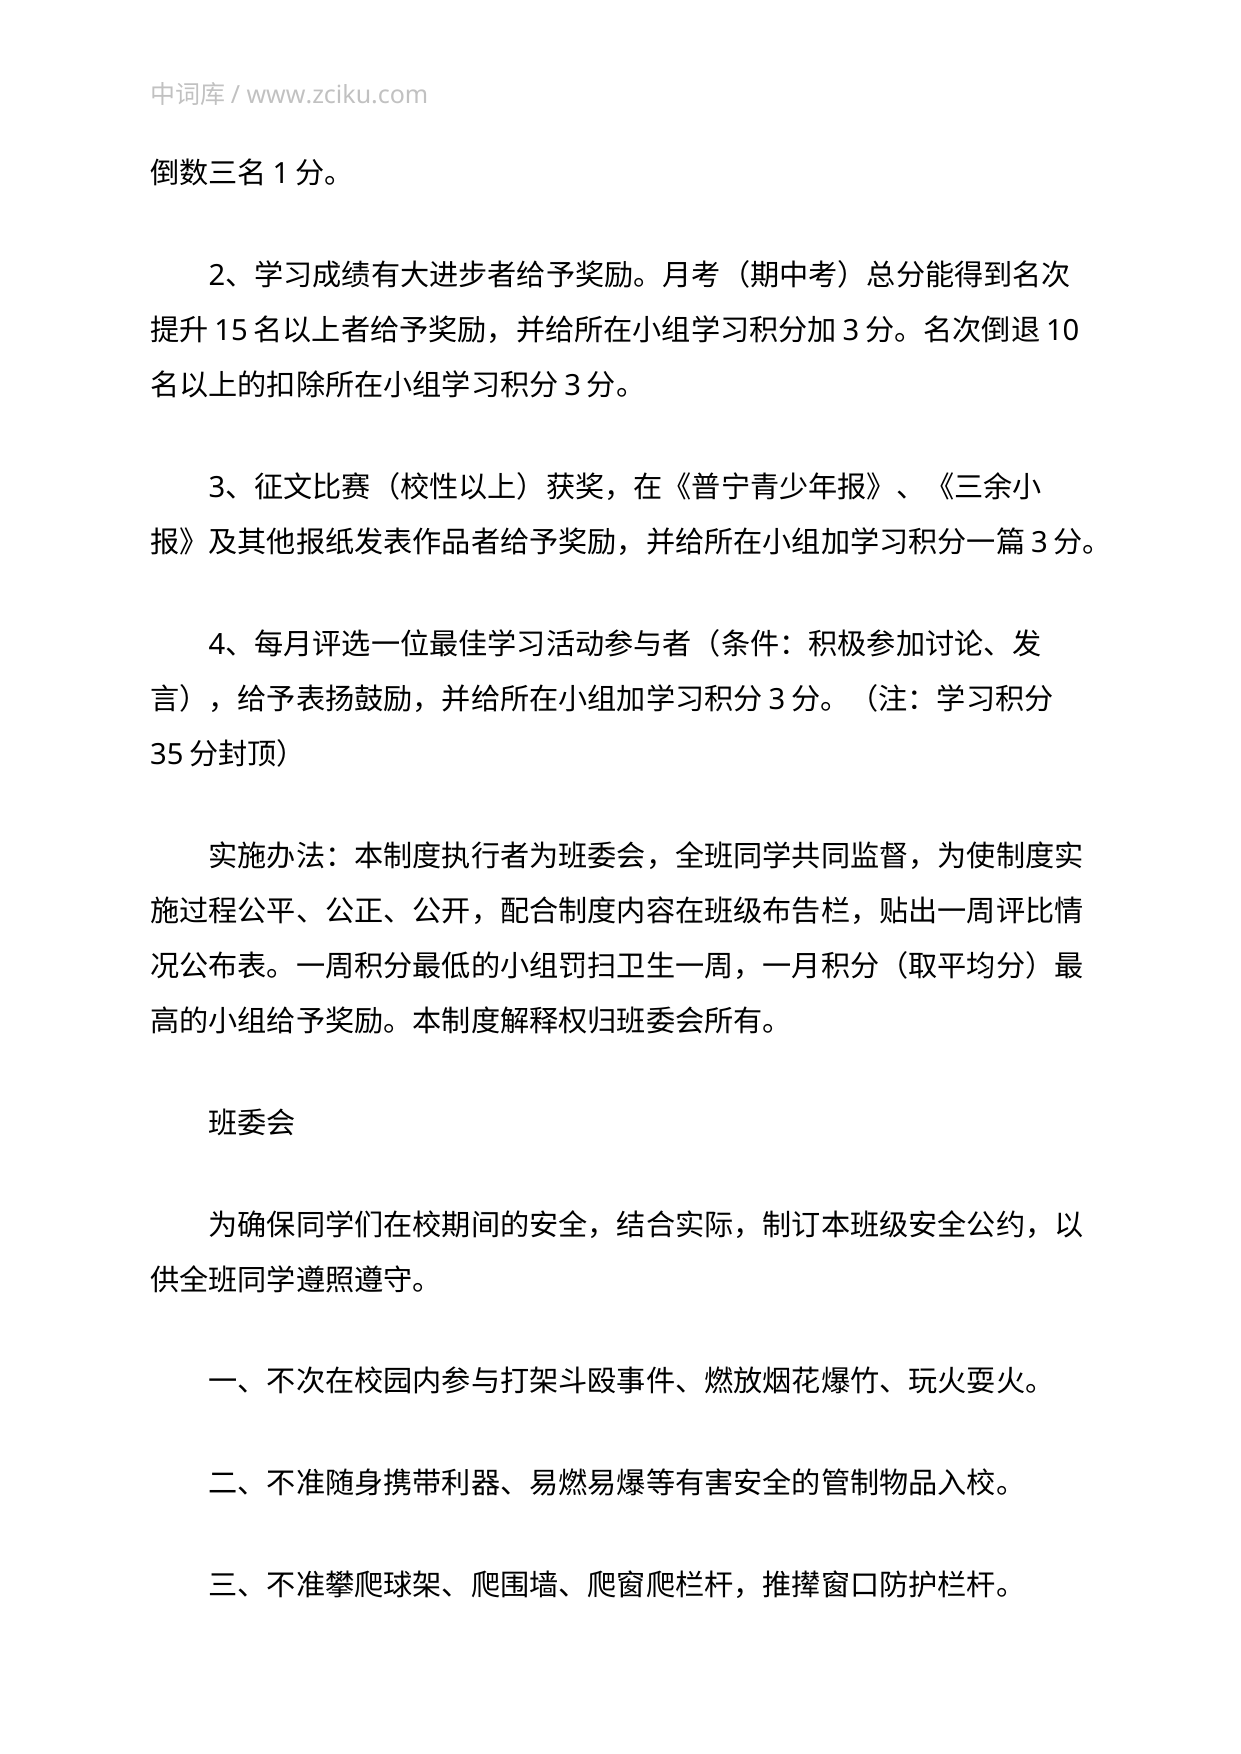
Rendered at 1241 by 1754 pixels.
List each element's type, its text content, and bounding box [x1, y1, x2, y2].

text 班委会 [150, 1099, 1090, 1142]
text 4、每月评选一位最佳学习活动参与者（条件：积极参加讨论、发言），给予表扬鼓励，并给所在小组加学习积分3分。（注：学习积分35分封顶） [150, 621, 1090, 773]
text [150, 150, 1090, 192]
text 一、不次在校园内参与打架斗殴事件、燃放烟花爆竹、玩火耍火。 [150, 1358, 1090, 1400]
text 三、不准攀爬球架、爬围墙、爬窗爬栏杆，推撵窗口防护栏杆。 [150, 1561, 1090, 1604]
text 2、学习成绩有大进步者给予奖励。月考（期中考）总分能得到名次提升15名以上者给予奖励，并给所在小组学习积分加3分。名次倒退10名以上的扣除所在小组学习积分3分。 [150, 252, 1090, 404]
text 3、征文比赛（校性以上）获奖，在《普宁青少年报》、《三余小报》及其他报纸发表作品者给予奖励，并给所在小组加学习积分一篇3分。 [150, 464, 1090, 561]
text 二、不准随身携带利器、易燃易爆等有害安全的管制物品入校。 [150, 1459, 1090, 1502]
text 为确保同学们在校期间的安全，结合实际，制订本班级安全公约，以供全班同学遵照遵守。 [150, 1201, 1090, 1298]
text 实施办法：本制度执行者为班委会，全班同学共同监督，为使制度实施过程公平、公正、公开，配合制度内容在班级布告栏，贴出一周评比情况公布表。一周积分最低的小组罚扫卫生一周，一月积分（取平均分）最高的小组给予奖励。本制度解释权归班委会所有。 [150, 833, 1090, 1040]
